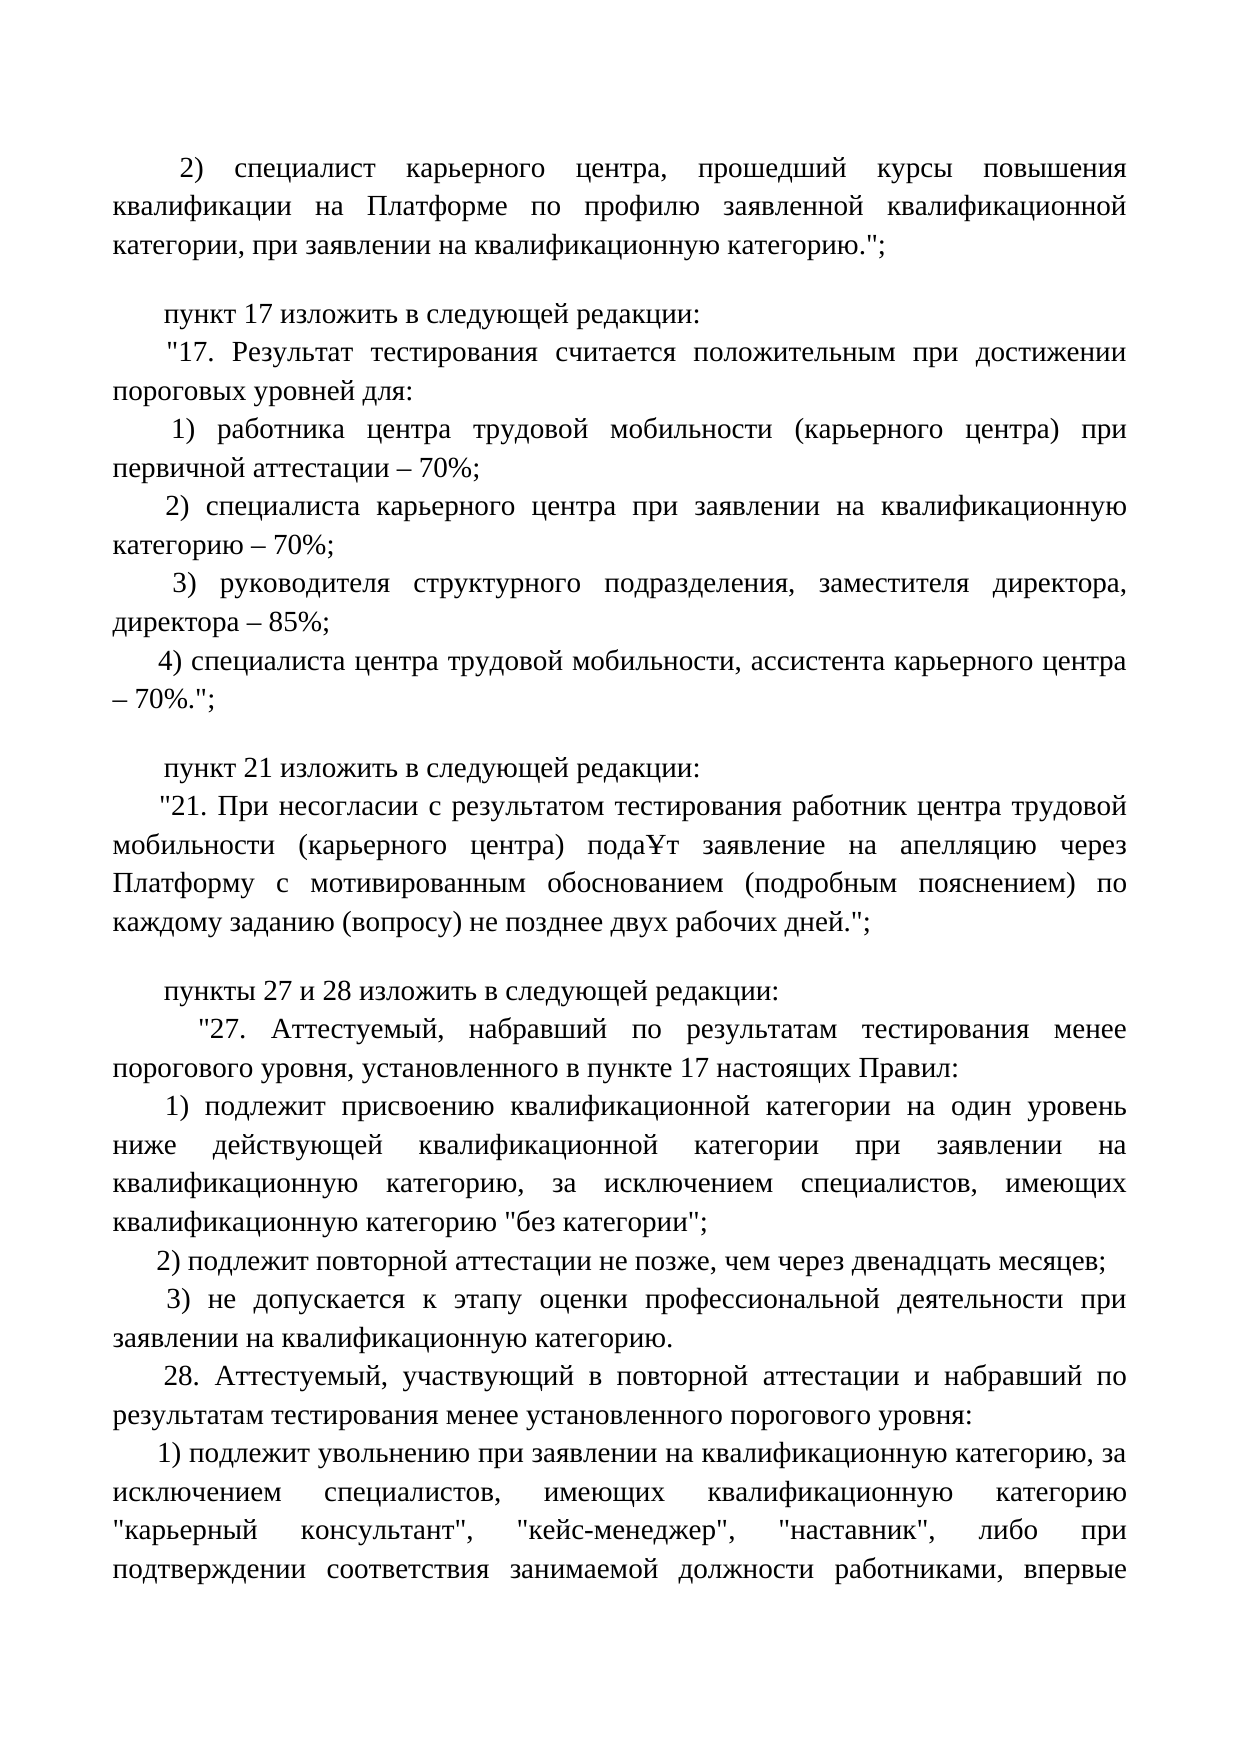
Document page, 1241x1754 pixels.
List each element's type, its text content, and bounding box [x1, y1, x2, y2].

text 1) подлежит присвоению квалификационной категории на один уровень ниже действующей квалификационной категории при заявлении на квалификационную категорию, за исключением специалистов, имеющих квалификационную категорию "без категории"; [112, 1088, 1128, 1238]
text "17. Результат тестирования считается положительным при достижении пороговых уровней для: [112, 334, 1128, 406]
text пункты 27 и 28 изложить в следующей редакции: [112, 973, 1128, 1006]
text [112, 1435, 1128, 1584]
text 28. Аттестуемый, участвующий в повторной аттестации и набравший по результатам тестирования менее установленного порогового уровня: [112, 1358, 1128, 1430]
text 2) специалиста карьерного центра при заявлении на квалификационную категорию – 70%; [112, 488, 1128, 561]
text 4) специалиста центра трудовой мобильности, ассистента карьерного центра – 70%."; [112, 643, 1128, 715]
text "21. При несогласии с результатом тестирования работник центра трудовой мобильности (карьерного центра) подаҰт заявление на апелляцию через Платформу с мотивированным обоснованием (подробным пояснением) по каждому заданию (вопросу) не позднее двух рабочих дней."; [112, 788, 1128, 938]
text пункт 17 изложить в следующей редакции: [112, 296, 1128, 329]
text пункт 21 изложить в следующей редакции: [112, 750, 1128, 783]
text 2) подлежит повторной аттестации не позже, чем через двенадцать месяцев; [112, 1243, 1128, 1276]
text "27. Аттестуемый, набравший по результатам тестирования менее порогового уровня, установленного в пункте 17 настоящих Правил: [112, 1011, 1128, 1083]
text 3) руководителя структурного подразделения, заместителя директора, директора – 85%; [112, 566, 1128, 638]
text 2) специалист карьерного центра, прошедший курсы повышения квалификации на Платформе по профилю заявленной квалификационной категории, при заявлении на квалификационную категорию."; [112, 150, 1128, 261]
text 1) работника центра трудовой мобильности (карьерного центра) при первичной аттестации – 70%; [112, 411, 1128, 483]
text 3) не допускается к этапу оценки профессиональной деятельности при заявлении на квалификационную категорию. [112, 1281, 1128, 1353]
